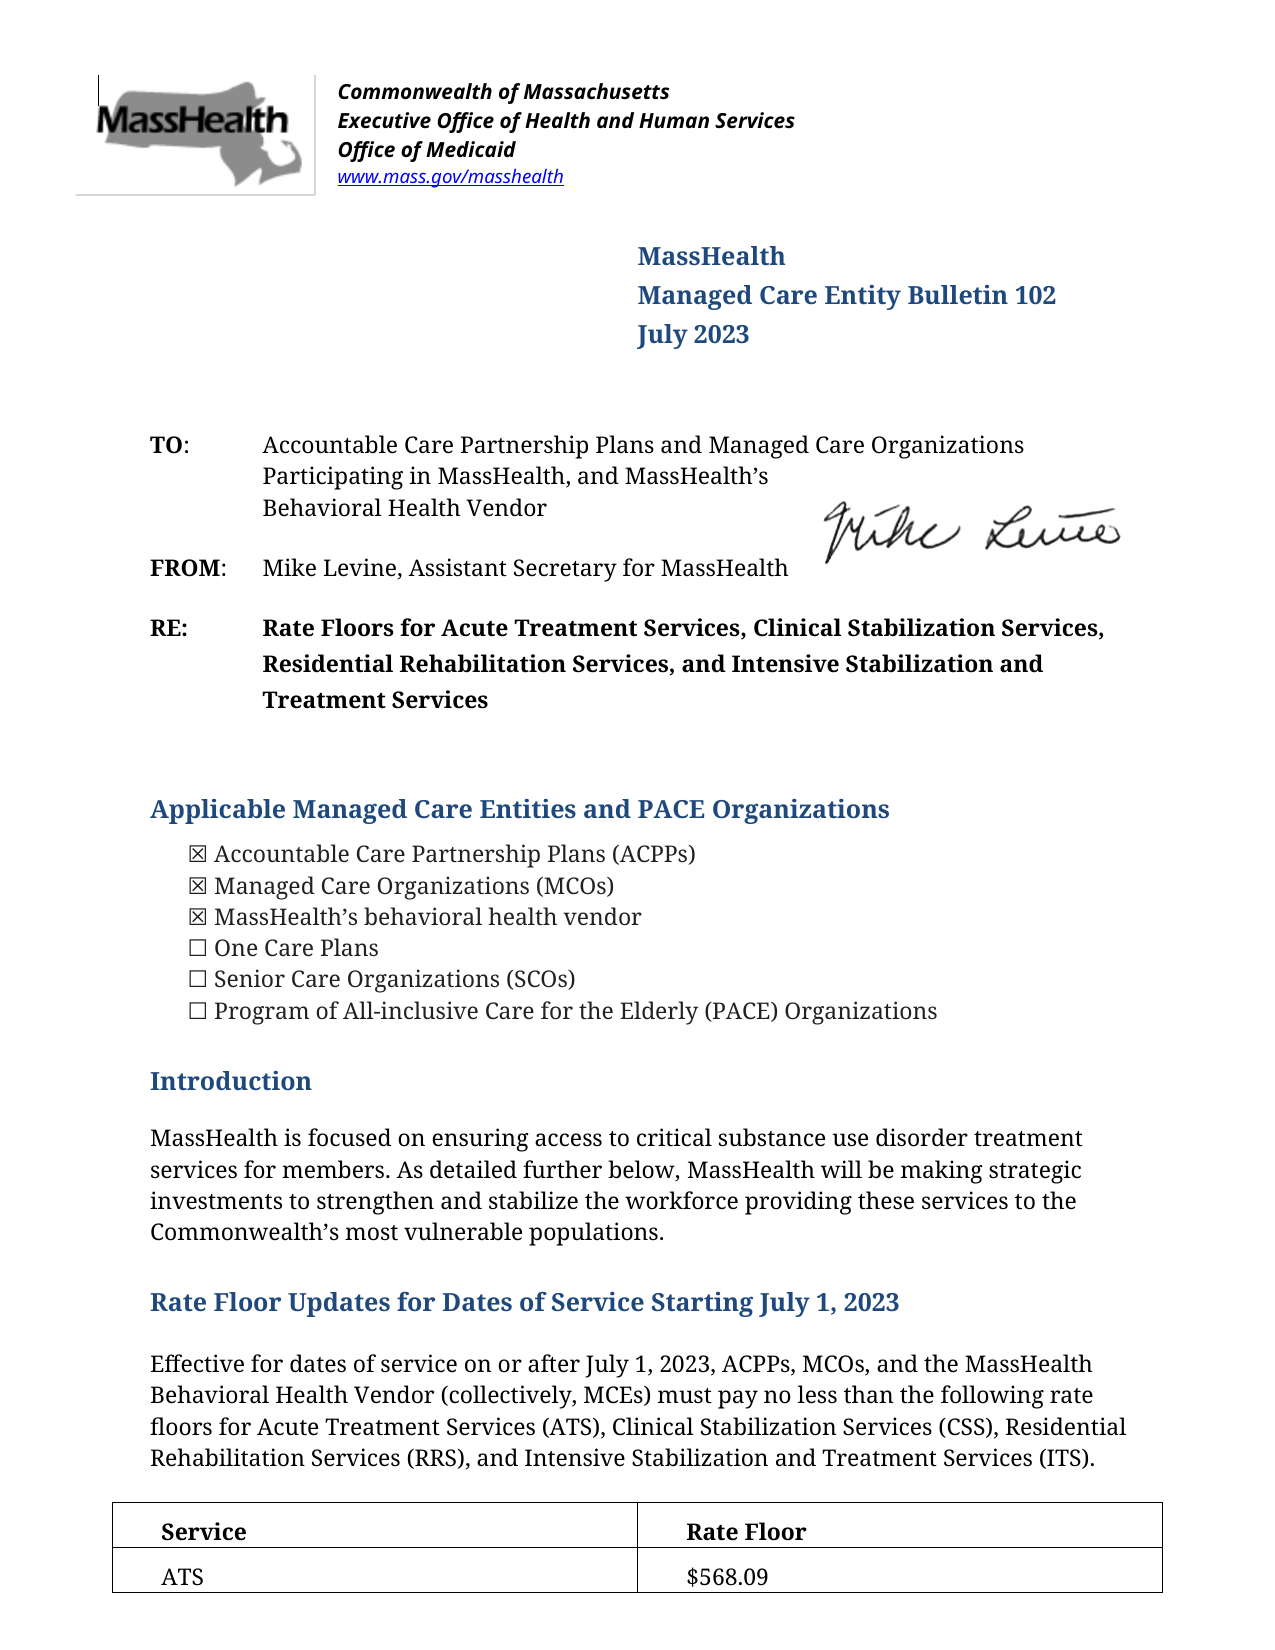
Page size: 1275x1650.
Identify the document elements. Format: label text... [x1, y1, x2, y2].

text FROM: Mike Levine, Assistant Secretary for MassHealth [150, 552, 1162, 583]
text www.mass.gov/masshealth [337, 163, 1162, 189]
table_cell ATS [113, 1548, 637, 1592]
subtitle Introduction [150, 1063, 1134, 1097]
table_cell $568.09 [638, 1548, 1162, 1592]
subtitle MassHealth [637, 239, 1162, 273]
table_header Service [113, 1503, 637, 1547]
text Commonwealth of Massachusetts [337, 75, 1162, 106]
subtitle Managed Care Entity Bulletin 102 [637, 278, 1162, 312]
text Accountable Care Partnership Plans (ACPPs) Managed Care Organizations (MCOs) MassHealth’s behavioral health vendor One Care Plans Senior Care Organizations (SCOs) Program of All-inclusive Care for the Elderly (PACE) Organizations [187, 838, 1162, 1026]
subtitle Rate Floor Updates for Dates of Service Starting July 1, 2023 [150, 1285, 1134, 1319]
table_header Rate Floor [638, 1503, 1162, 1547]
text MassHealth is focused on ensuring access to critical substance use disorder treatment services for members. As detailed further below, MassHealth will be making strategic investments to strengthen and stabilize the workforce providing these services to the Commonwealth’s most vulnerable populations. [150, 1122, 1162, 1247]
subtitle Applicable Managed Care Entities and PACE Organizations [150, 758, 1134, 826]
picture [810, 483, 1132, 568]
text RE: Rate Floors for Acute Treatment Services, Clinical Stabilization Services, Residential Rehabilitation Services, and Intensive Stabilization and Treatment Services [150, 612, 1162, 716]
picture [75, 75, 317, 197]
subtitle July 2023 [637, 317, 1162, 351]
text Office of Medicaid [337, 135, 1162, 163]
text Effective for dates of service on or after July 1, 2023, ACPPs, MCOs, and the MassHealth Behavioral Health Vendor (collectively, MCEs) must pay no less than the following rate floors for Acute Treatment Services (ATS), Clinical Stabilization Services (CSS), Residential Rehabilitation Services (RRS), and Intensive Stabilization and Treatment Services (ITS). [150, 1348, 1162, 1473]
text TO: Accountable Care Partnership Plans and Managed Care Organizations Participating in MassHealth, and MassHealth’s Behavioral Health Vendor [150, 429, 1162, 523]
text Executive Office of Health and Human Services [337, 106, 1162, 135]
